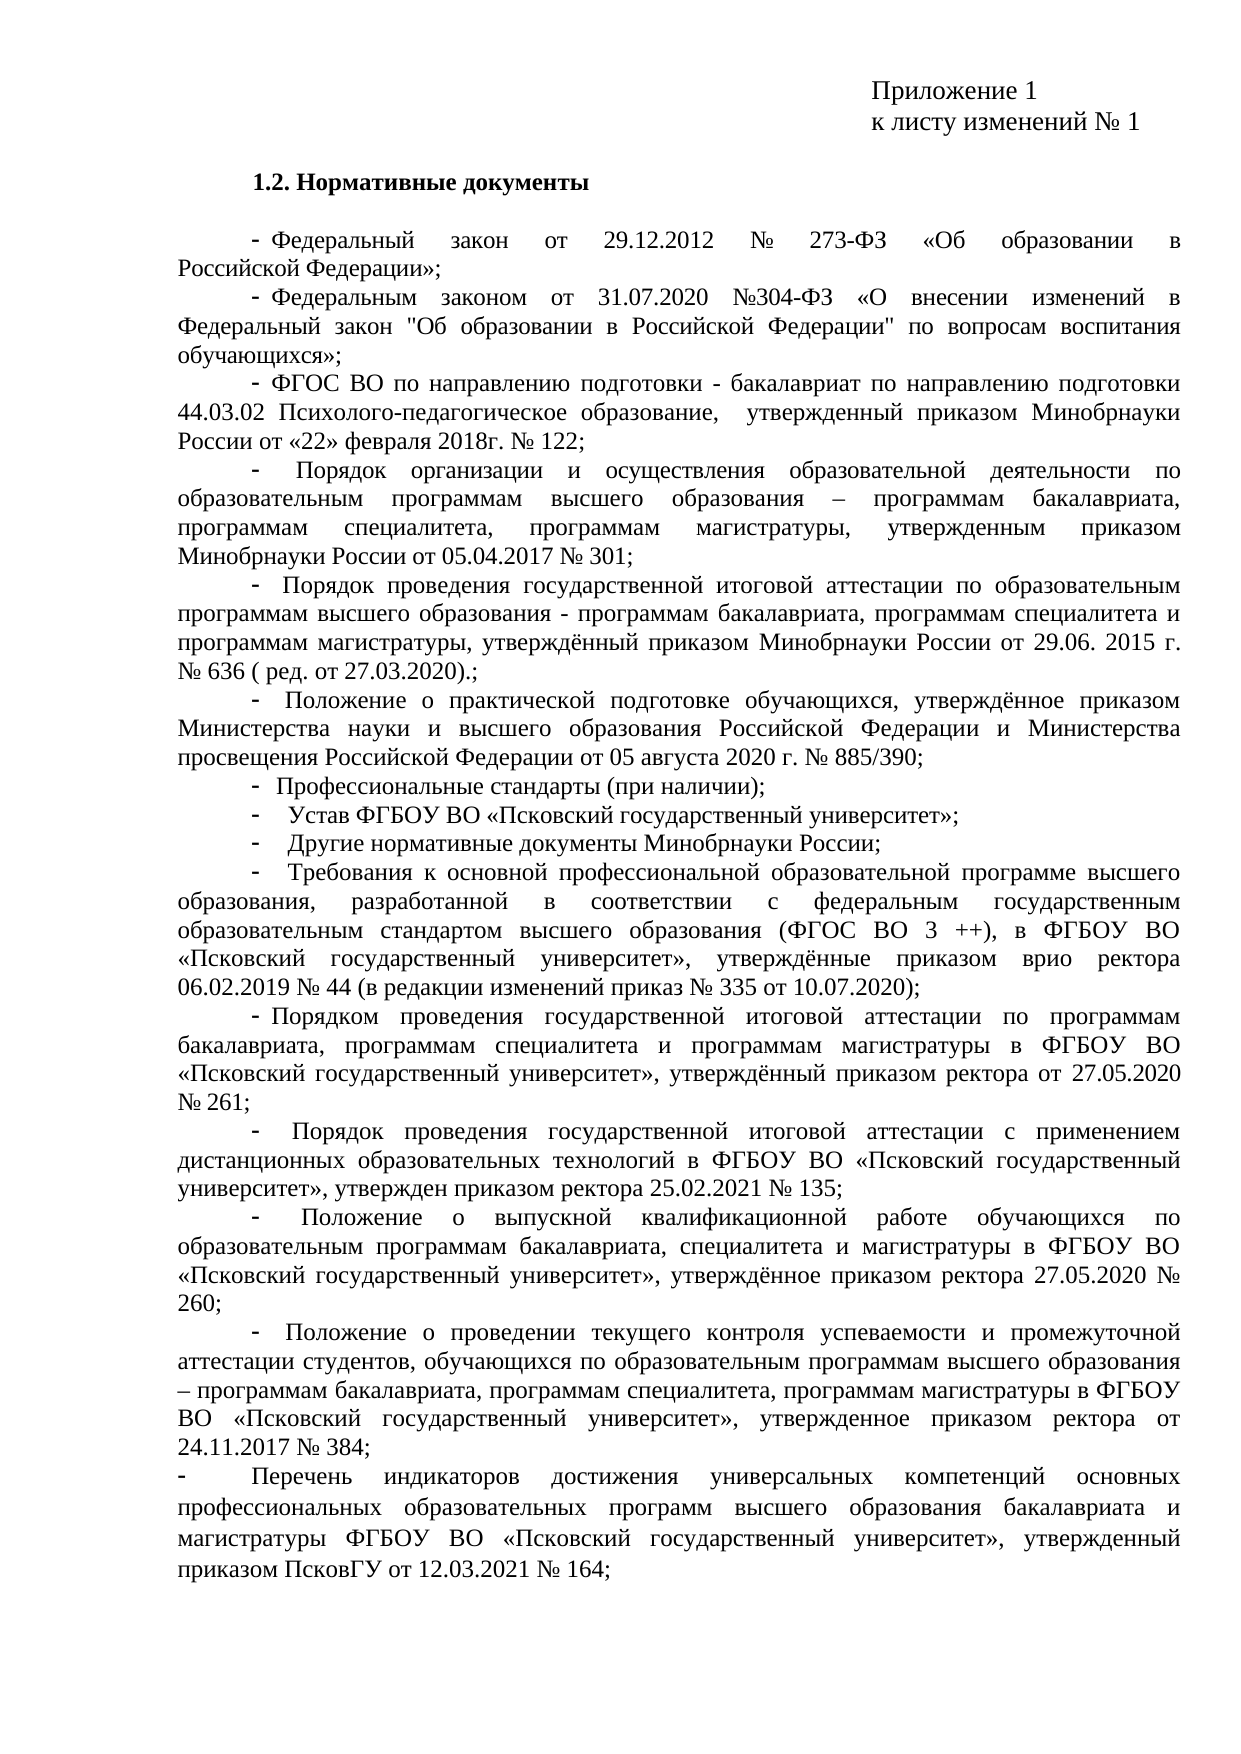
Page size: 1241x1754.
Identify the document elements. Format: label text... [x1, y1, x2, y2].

text 1.2. Нормативные документы [177, 167, 1181, 196]
list Федеральным законом от 31.07.2020 №304-ФЗ «О внесении изменений в Федеральный закон "Об образовании в Российской Федерации" по вопросам воспитания обучающихся»; [177, 282, 1181, 368]
list Порядок проведения государственной итоговой аттестации по образовательным программам высшего образования - программам бакалавриата, программам специалитета и программам магистратуры, утверждённый приказом Минобрнауки России от 29.06. 2015 г. № 636 ( ред. от 27.03.2020).; [177, 570, 1181, 599]
list Порядок проведения государственной итоговой аттестации с применением дистанционных образовательных технологий в ФГБОУ ВО «Псковский государственный университет», утвержден приказом ректора 25.02.2021 № 135; [177, 1116, 1181, 1202]
list Требования к основной профессиональной образовательной программе высшего образования, разработанной в соответствии с федеральным государственным образовательным стандартом высшего образования (ФГОС ВО 3 ++), в ФГБОУ ВО «Псковский государственный университет», утверждённые приказом врио ректора 06.02.2019 № 44 (в редакции изменений приказ № 335 от 10.07.2020); [177, 857, 1181, 1001]
list Порядком проведения государственной итоговой аттестации по программам бакалавриата, программам специалитета и программам магистратуры в ФГБОУ ВО «Псковский государственный университет», утверждённый приказом ректора от 27.05.2020 № 261; [177, 1001, 1181, 1116]
list Положение о проведении текущего контроля успеваемости и промежуточной аттестации студентов, обучающихся по образовательным программам высшего образования – программам бакалавриата, программам специалитета, программам магистратуры в ФГБОУ ВО «Псковский государственный университет», утвержденное приказом ректора от 24.11.2017 № 384; [177, 1317, 1181, 1461]
list Профессиональные стандарты (при наличии); [177, 771, 1181, 800]
list Другие нормативные документы Минобрнауки России; [177, 828, 1181, 857]
list Перечень индикаторов достижения универсальных компетенций основных профессиональных образовательных программ высшего образования бакалавриата и магистратуры ФГБОУ ВО «Псковский государственный университет», утвержденный приказом ПсковГУ от 12.03.2021 № 164; [177, 1461, 1181, 1583]
list Положение о практической подготовке обучающихся, утверждённое приказом Министерства науки и высшего образования Российской Федерации и Министерства просвещения Российской Федерации от 05 августа 2020 г. № 885/390; [177, 685, 1181, 771]
list Федеральный закон от 29.12.2012 № 273-ФЗ «Об образовании в Российской Федерации»; [177, 225, 1181, 282]
list Порядок проведения государственной итоговой аттестации по образовательным программам высшего образования - программам бакалавриата, программам специалитета и программам магистратуры, утверждённый приказом Минобрнауки России от 29.06. 2015 г. № 636 ( ред. от 27.03.2020).; [478, 627, 1181, 685]
text Приложение 1 [871, 74, 1181, 105]
list ФГОС ВО по направлению подготовки - бакалавриат по направлению подготовки 44.03.02 Психолого-педагогическое образование, утвержденный приказом Минобрнауки России от «22» февраля 2018г. № 122; [177, 368, 1181, 455]
list Порядок организации и осуществления образовательной деятельности по образовательным программам высшего образования – программам бакалавриата, программам специалитета, программам магистратуры, утвержденным приказом Минобрнауки России от 05.04.2017 № 301; [177, 455, 1181, 570]
list Устав ФГБОУ ВО «Псковский государственный университет»; [177, 800, 1181, 828]
text к листу изменений № 1 [871, 105, 1181, 136]
list Положение о выпускной квалификационной работе обучающихся по образовательным программам бакалавриата, специалитета и магистратуры в ФГБОУ ВО «Псковский государственный университет», утверждённое приказом ректора 27.05.2020 № 260; [177, 1202, 1181, 1317]
